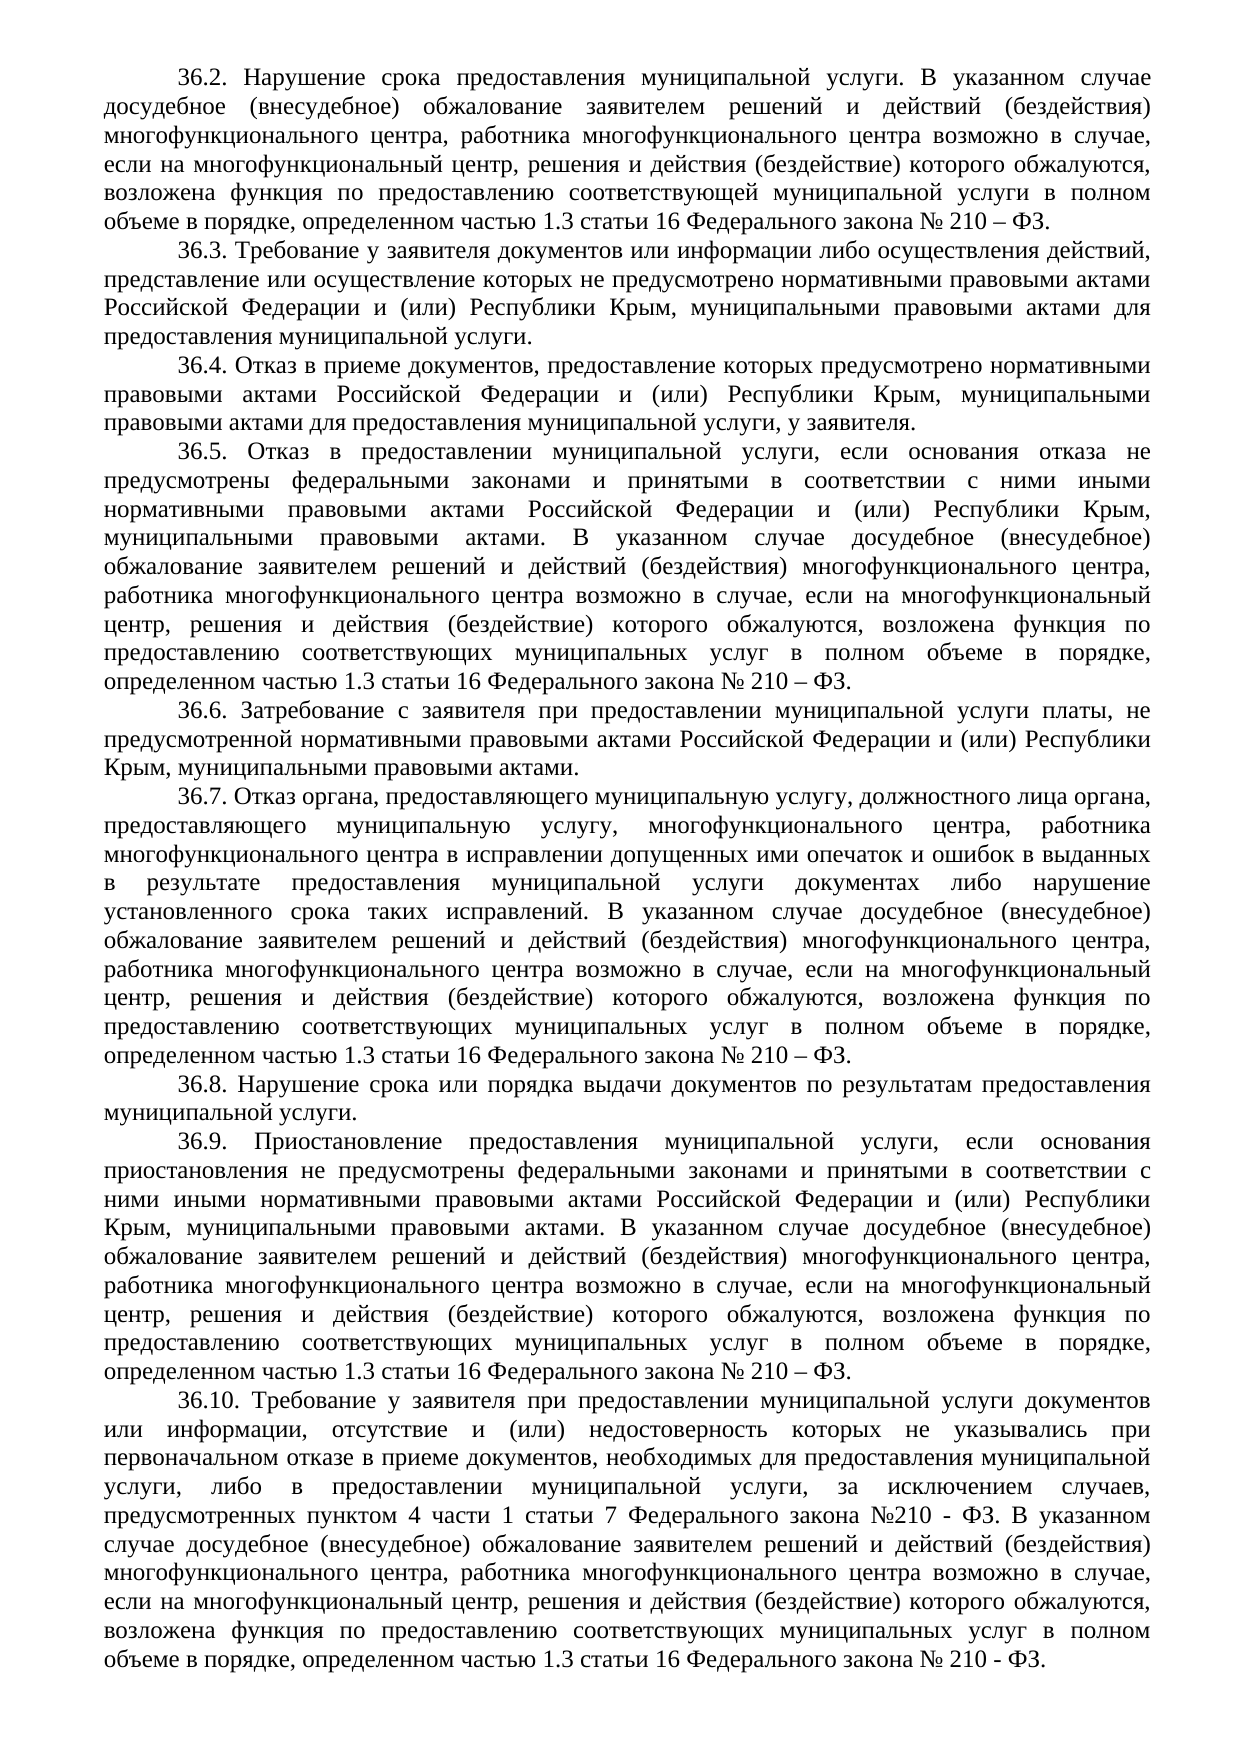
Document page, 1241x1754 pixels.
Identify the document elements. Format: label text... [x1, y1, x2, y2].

text 36.5. Отказ в предоставлении муниципальной услуги, если основания отказа не предусмотрены федеральными законами и принятыми в соответствии с ними иными нормативными правовыми актами Российской Федерации и (или) Республики Крым, муниципальными правовыми актами. В указанном случае досудебное (внесудебное) обжалование заявителем решений и действий (бездействия) многофункционального центра, работника многофункционального центра возможно в случае, если на многофункциональный центр, решения и действия (бездействие) которого обжалуются, возложена функция по предоставлению соответствующих муниципальных услуг в полном объеме в порядке, определенном частью 1.3 статьи 16 Федерального закона № 210 – ФЗ. [103, 436, 1152, 695]
text 36.9. Приостановление предоставления муниципальной услуги, если основания приостановления не предусмотрены федеральными законами и принятыми в соответствии с ними иными нормативными правовыми актами Российской Федерации и (или) Республики Крым, муниципальными правовыми актами. В указанном случае досудебное (внесудебное) обжалование заявителем решений и действий (бездействия) многофункционального центра, работника многофункционального центра возможно в случае, если на многофункциональный центр, решения и действия (бездействие) которого обжалуются, возложена функция по предоставлению соответствующих муниципальных услуг в полном объеме в порядке, определенном частью 1.3 статьи 16 Федерального закона № 210 – ФЗ. [103, 1126, 1152, 1385]
text 36.10. Требование у заявителя при предоставлении муниципальной услуги документов или информации, отсутствие и (или) недостоверность которых не указывались при первоначальном отказе в приеме документов, необходимых для предоставления муниципальной услуги, либо в предоставлении муниципальной услуги, за исключением случаев, предусмотренных пунктом 4 части 1 статьи 7 Федерального закона №210 - ФЗ. В указанном случае досудебное (внесудебное) обжалование заявителем решений и действий (бездействия) многофункционального центра, работника многофункционального центра возможно в случае, если на многофункциональный центр, решения и действия (бездействие) которого обжалуются, возложена функция по предоставлению соответствующих муниципальных услуг в полном объеме в порядке, определенном частью 1.3 статьи 16 Федерального закона № 210 - ФЗ. [103, 1385, 1152, 1672]
text 36.8. Нарушение срока или порядка выдачи документов по результатам предоставления муниципальной услуги. [103, 1069, 1152, 1126]
text 36.2. Нарушение срока предоставления муниципальной услуги. В указанном случае досудебное (внесудебное) обжалование заявителем решений и действий (бездействия) многофункционального центра, работника многофункционального центра возможно в случае, если на многофункциональный центр, решения и действия (бездействие) которого обжалуются, возложена функция по предоставлению соответствующей муниципальной услуги в полном объеме в порядке, определенном частью 1.3 статьи 16 Федерального закона № 210 – ФЗ. [103, 62, 1152, 235]
text 36.3. Требование у заявителя документов или информации либо осуществления действий, представление или осуществление которых не предусмотрено нормативными правовыми актами Российской Федерации и (или) Республики Крым, муниципальными правовыми актами для предоставления муниципальной услуги. [103, 235, 1152, 350]
text 36.4. Отказ в приеме документов, предоставление которых предусмотрено нормативными правовыми актами Российской Федерации и (или) Республики Крым, муниципальными правовыми актами для предоставления муниципальной услуги, у заявителя. [103, 350, 1152, 436]
text 36.6. Затребование с заявителя при предоставлении муниципальной услуги платы, не предусмотренной нормативными правовыми актами Российской Федерации и (или) Республики Крым, муниципальными правовыми актами. [103, 695, 1152, 781]
text 36.7. Отказ органа, предоставляющего муниципальную услугу, должностного лица органа, предоставляющего муниципальную услугу, многофункционального центра, работника многофункционального центра в исправлении допущенных ими опечаток и ошибок в выданных в результате предоставления муниципальной услуги документах либо нарушение установленного срока таких исправлений. В указанном случае досудебное (внесудебное) обжалование заявителем решений и действий (бездействия) многофункционального центра, работника многофункционального центра возможно в случае, если на многофункциональный центр, решения и действия (бездействие) которого обжалуются, возложена функция по предоставлению соответствующих муниципальных услуг в полном объеме в порядке, определенном частью 1.3 статьи 16 Федерального закона № 210 – ФЗ. [103, 781, 1152, 1069]
